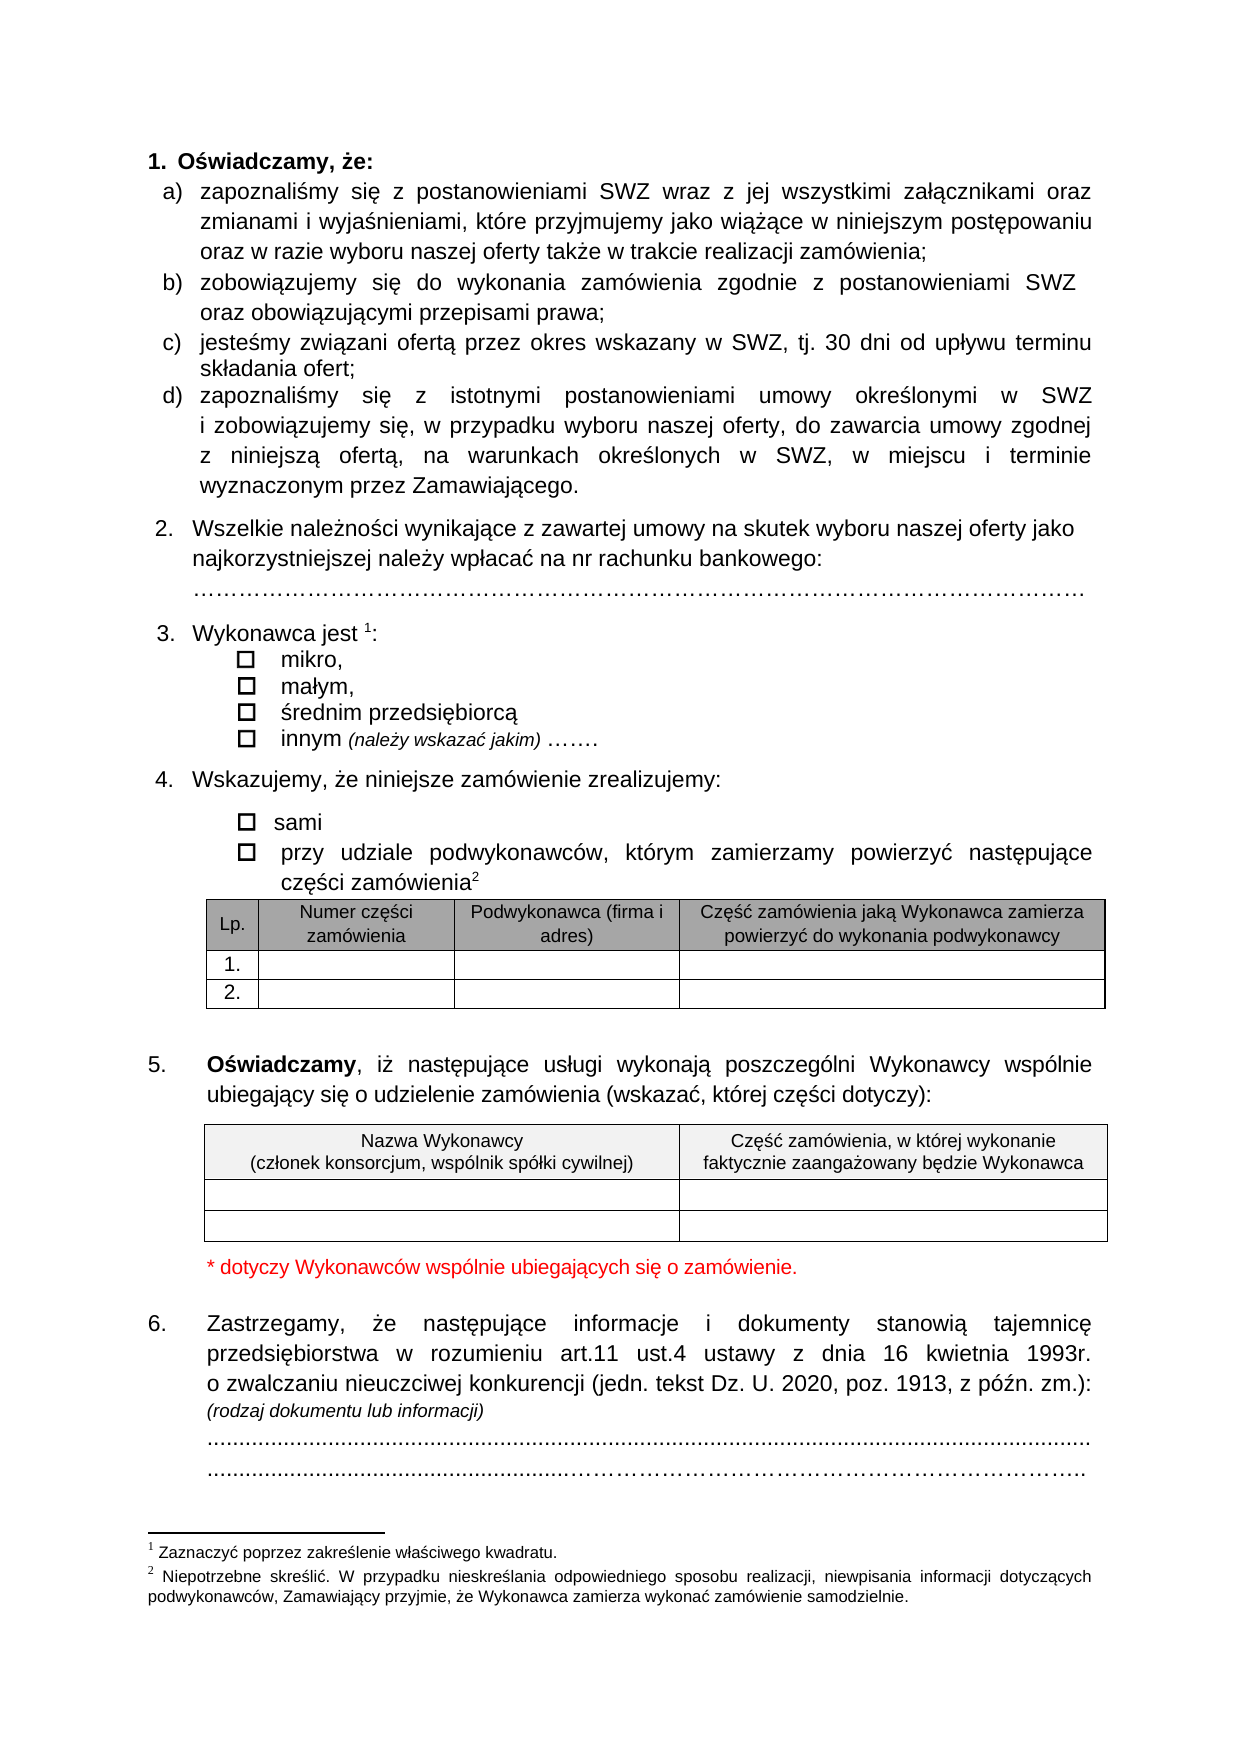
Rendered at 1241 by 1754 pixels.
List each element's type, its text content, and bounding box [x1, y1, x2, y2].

list * dotyczy Wykonawców wspólnie ubiegających się o zamówienie. [207, 1254, 1093, 1278]
table_header Część zamówienia jaką Wykonawca zamierza powierzyć do wykonania podwykonawcy [680, 900, 1104, 950]
table_cell [680, 1180, 1107, 1210]
list jesteśmy związani ofertą przez okres wskazany w SWZ, tj. 30 dni od upływu terminu składania ofert; [162, 329, 1093, 382]
table_cell [259, 980, 454, 1007]
list Wszelkie należności wynikające z zawartej umowy na skutek wyboru naszej oferty jako najkorzystniejszej należy wpłacać na nr rachunku bankowego: ……………………………………………………………………………………………………… [154, 515, 1093, 602]
list Oświadczamy, że: [148, 148, 1093, 174]
table_cell [680, 951, 1104, 979]
table_cell [680, 980, 1104, 1007]
table_cell [455, 951, 679, 979]
list zapoznaliśmy się z postanowieniami SWZ wraz z jej wszystkimi załącznikami oraz zmianami i wyjaśnieniami, które przyjmujemy jako wiążące w niniejszym postępowaniu oraz w razie wyboru naszej oferty także w trakcie realizacji zamówienia; [162, 178, 1093, 264]
list mikro, [235, 646, 1093, 673]
table_header Nazwa Wykonawcy (członek konsorcjum, wspólnik spółki cywilnej) [205, 1125, 679, 1178]
table_header Podwykonawca (firma i adres) [455, 900, 679, 950]
list Wykonawca jest : [156, 620, 1093, 646]
list średnim przedsiębiorcą [223, 699, 1093, 725]
table_cell [680, 1211, 1107, 1241]
table_cell [205, 1180, 679, 1210]
text ....................................................................................................................................................................................................………………………………………………………….. [207, 1424, 1093, 1481]
list Zastrzegamy, że następujące informacje i dokumenty stanowią tajemnicę przedsiębiorstwa w rozumieniu art.11 ust.4 ustawy z dnia 16 kwietnia 1993r. o zwalczaniu nieuczciwej konkurencji (jedn. tekst Dz. U. 2020, poz. 1913, z późn. zm.): (rodzaj dokumentu lub informacji) [148, 1309, 1093, 1421]
list sami [236, 809, 1093, 835]
table_header Lp. [207, 900, 258, 950]
list innym (należy wskazać jakim) ……. [223, 725, 1093, 752]
table_cell 2. [207, 980, 258, 1007]
table_cell [455, 980, 679, 1007]
table_header Numer części zamówienia [259, 900, 454, 950]
table_cell [205, 1211, 679, 1241]
table_cell 1. [207, 951, 258, 979]
list zapoznaliśmy się z istotnymi postanowieniami umowy określonymi w SWZ i zobowiązujemy się, w przypadku wyboru naszej oferty, do zawarcia umowy zgodnej z niniejszą ofertą, na warunkach określonych w SWZ, w miejscu i terminie wyznaczonym przez Zamawiającego. [162, 382, 1093, 498]
table_cell [259, 951, 454, 979]
list przy udziale podwykonawców, którym zamierzamy powierzyć następujące części zamówienia [236, 839, 1093, 896]
list Wskazujemy, że niniejsze zamówienie zrealizujemy: [155, 766, 1093, 792]
list małym, [236, 673, 1093, 699]
list Oświadczamy, iż następujące usługi wykonają poszczególni Wykonawcy wspólnie ubiegający się o udzielenie zamówienia (wskazać, której części dotyczy): [148, 1051, 1093, 1108]
list zobowiązujemy się do wykonania zamówienia zgodnie z postanowieniami SWZ oraz obowiązującymi przepisami prawa; [162, 268, 1093, 325]
table_header Część zamówienia, w której wykonanie faktycznie zaangażowany będzie Wykonawca [680, 1125, 1107, 1178]
